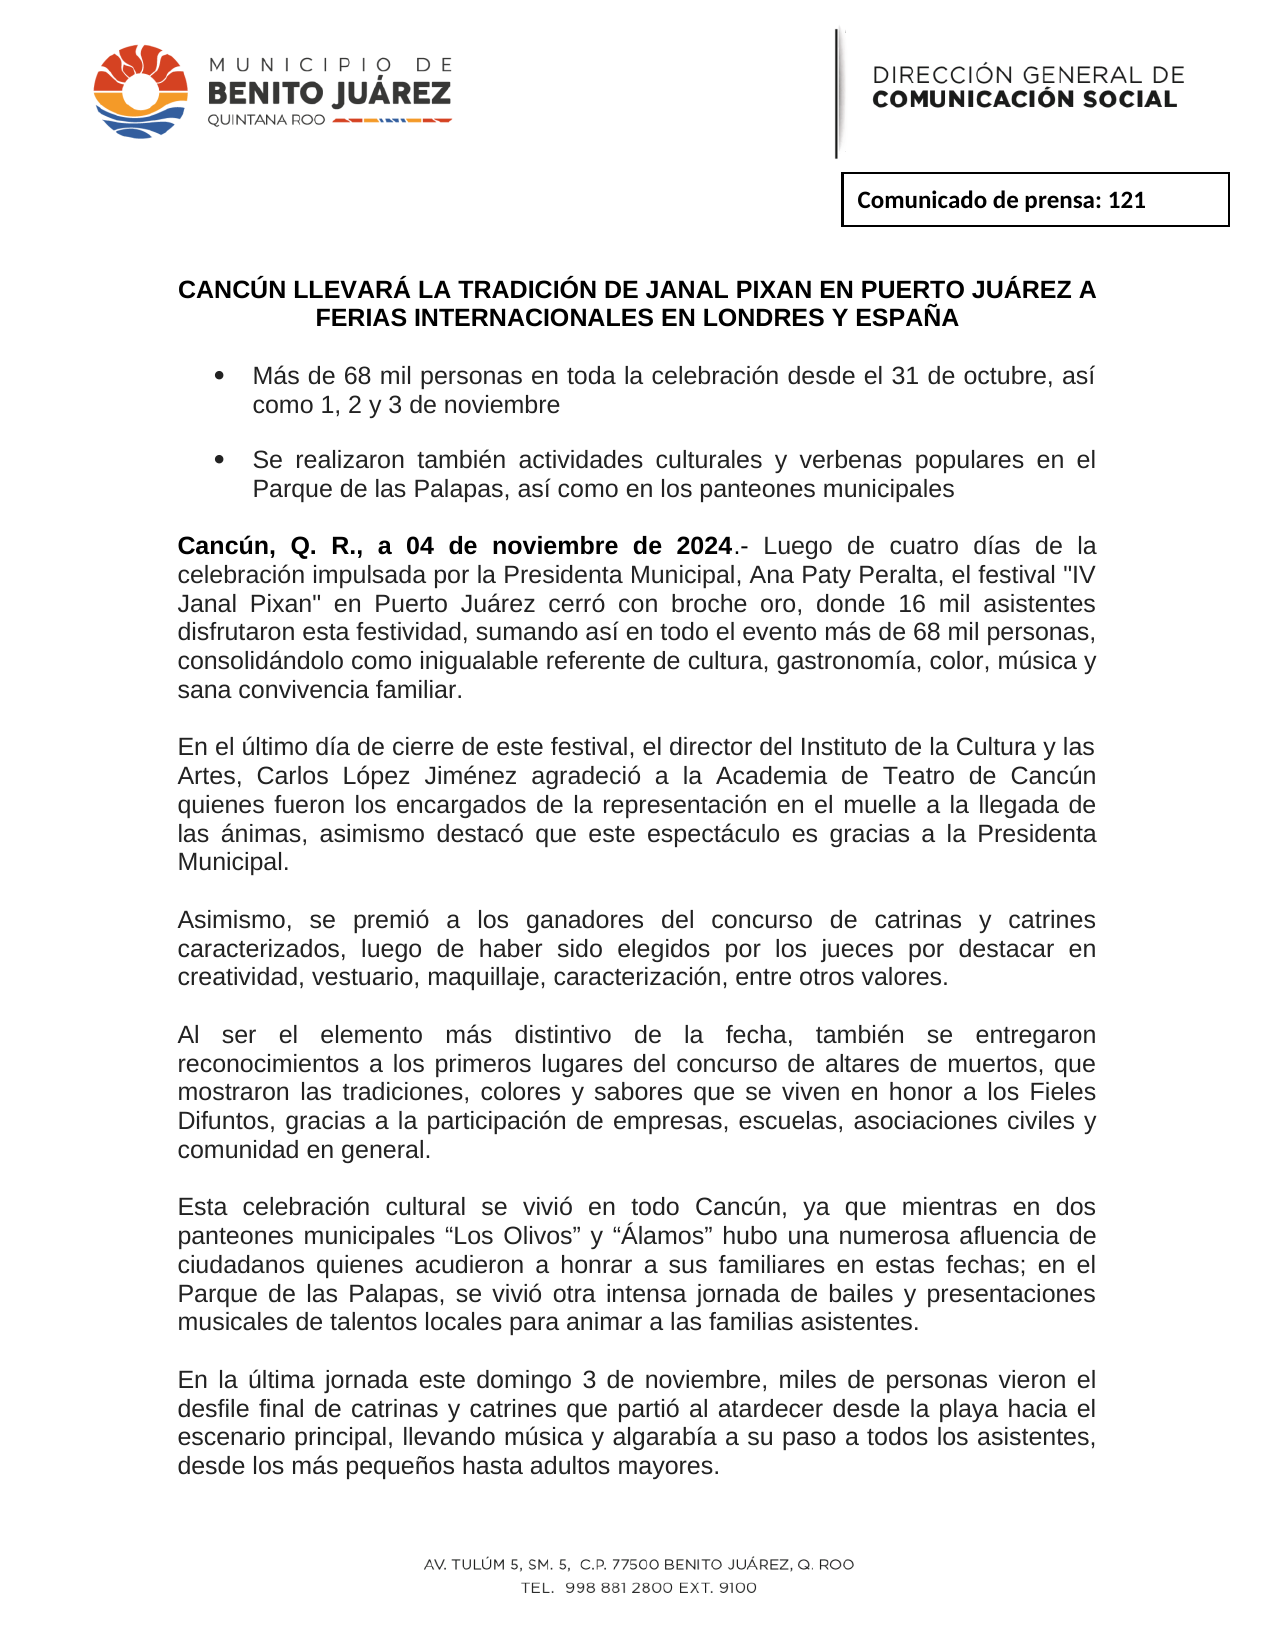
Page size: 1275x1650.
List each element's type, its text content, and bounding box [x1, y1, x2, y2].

text En la última jornada este domingo 3 de noviembre, miles de personas vieron el desfile final de catrinas y catrines que partió al atardecer desde la playa hacia el escenario principal, llevando música y algarabía a su paso a todos los asistentes, desde los más pequeños hasta adultos mayores. [177, 1365, 1098, 1480]
text En el último día de cierre de este festival, el director del Instituto de la Cultura y las Artes, Carlos López Jiménez agradeció a la Academia de Teatro de Cancún quienes fueron los encargados de la representación en el muelle a la llegada de las ánimas, asimismo destacó que este espectáculo es gracias a la Presidenta Municipal. [177, 732, 1098, 876]
list Se realizaron también actividades culturales y verbenas populares en el Parque de las Palapas, así como en los panteones municipales [215, 445, 1098, 502]
text CANCÚN LLEVARÁ LA TRADICIÓN DE JANAL PIXAN EN PUERTO JUÁREZ A FERIAS INTERNACIONALES EN LONDRES Y ESPAÑA [177, 274, 1098, 332]
picture [1, 1540, 1275, 1624]
text Cancún, Q. R., a 04 de noviembre de 2024.- Luego de cuatro días de la celebración impulsada por la Presidenta Municipal, Ana Paty Peralta, el festival "IV Janal Pixan" en Puerto Juárez cerró con broche oro, donde 16 mil asistentes disfrutaron esta festividad, sumando así en todo el evento más de 68 mil personas, consolidándolo como inigualable referente de cultura, gastronomía, color, música y sana convivencia familiar. [177, 531, 1098, 704]
list Más de 68 mil personas en toda la celebración desde el 31 de octubre, así como 1, 2 y 3 de noviembre [215, 361, 1098, 418]
picture [1, 0, 1275, 170]
text Al ser el elemento más distintivo de la fecha, también se entregaron reconocimientos a los primeros lugares del concurso de altares de muertos, que mostraron las tradiciones, colores y sabores que se viven en honor a los Fieles Difuntos, gracias a la participación de empresas, escuelas, asociaciones civiles y comunidad en general. [177, 1020, 1098, 1164]
text Asimismo, se premió a los ganadores del concurso de catrinas y catrines caracterizados, luego de haber sido elegidos por los jueces por destacar en creatividad, vestuario, maquillaje, caracterización, entre otros valores. [177, 905, 1098, 991]
text Esta celebración cultural se vivió en todo Cancún, ya que mientras en dos panteones municipales “Los Olivos” y “Álamos” hubo una numerosa afluencia de ciudadanos quienes acudieron a honrar a sus familiares en estas fechas; en el Parque de las Palapas, se vivió otra intensa jornada de bailes y presentaciones musicales de talentos locales para animar a las familias asistentes. [177, 1192, 1098, 1336]
